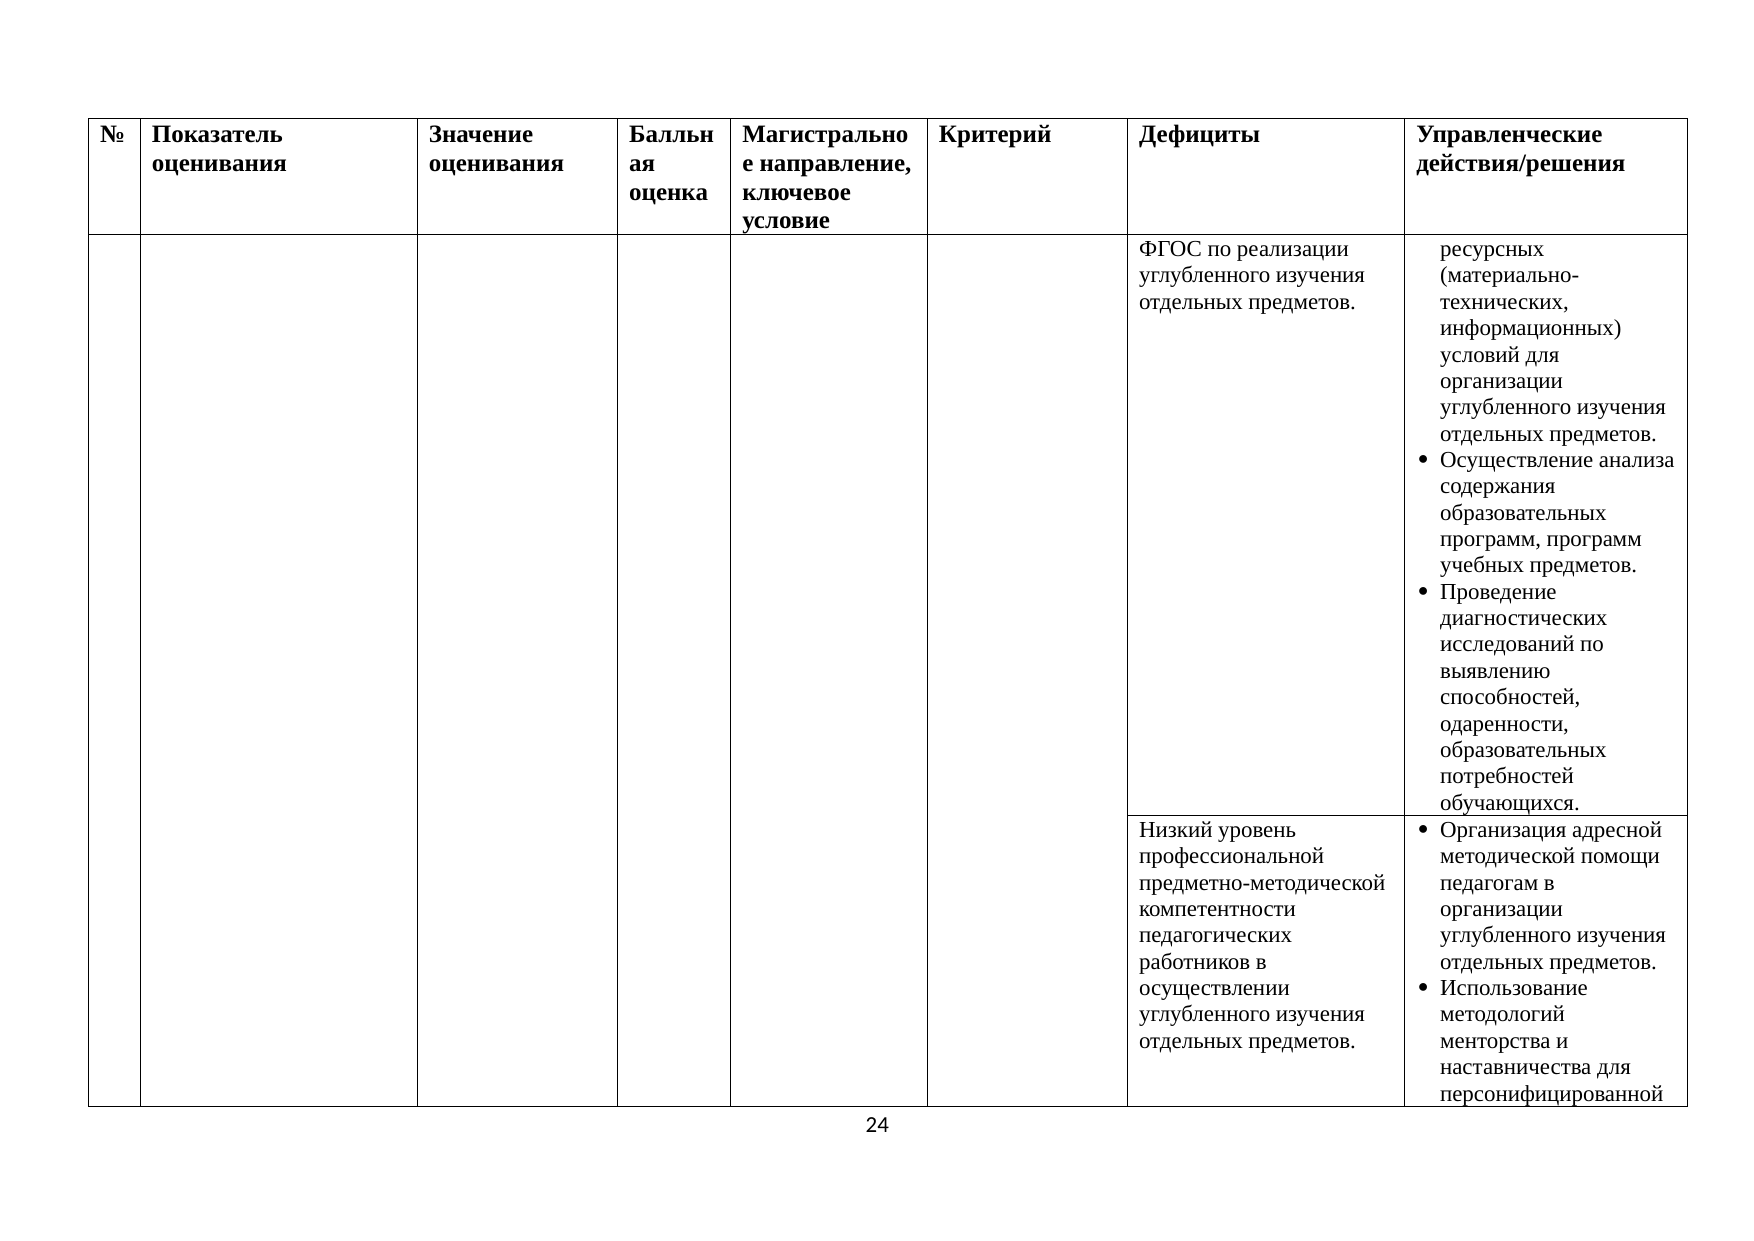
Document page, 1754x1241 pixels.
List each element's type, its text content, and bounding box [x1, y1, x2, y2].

table_header Критерий [928, 119, 1127, 234]
table_header Управленческие действия/решения [1405, 119, 1687, 234]
table_header Дефициты [1128, 119, 1404, 234]
table_header № [89, 119, 140, 234]
table_header Магистральное направление, ключевое условие [731, 119, 927, 234]
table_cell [1405, 235, 1687, 815]
table_header Значение оценивания [418, 119, 617, 234]
table_header Показатель оценивания [141, 119, 417, 234]
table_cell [1128, 235, 1404, 815]
table_header Балльная оценка [618, 119, 730, 234]
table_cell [1128, 816, 1404, 1106]
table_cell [1405, 816, 1687, 1106]
